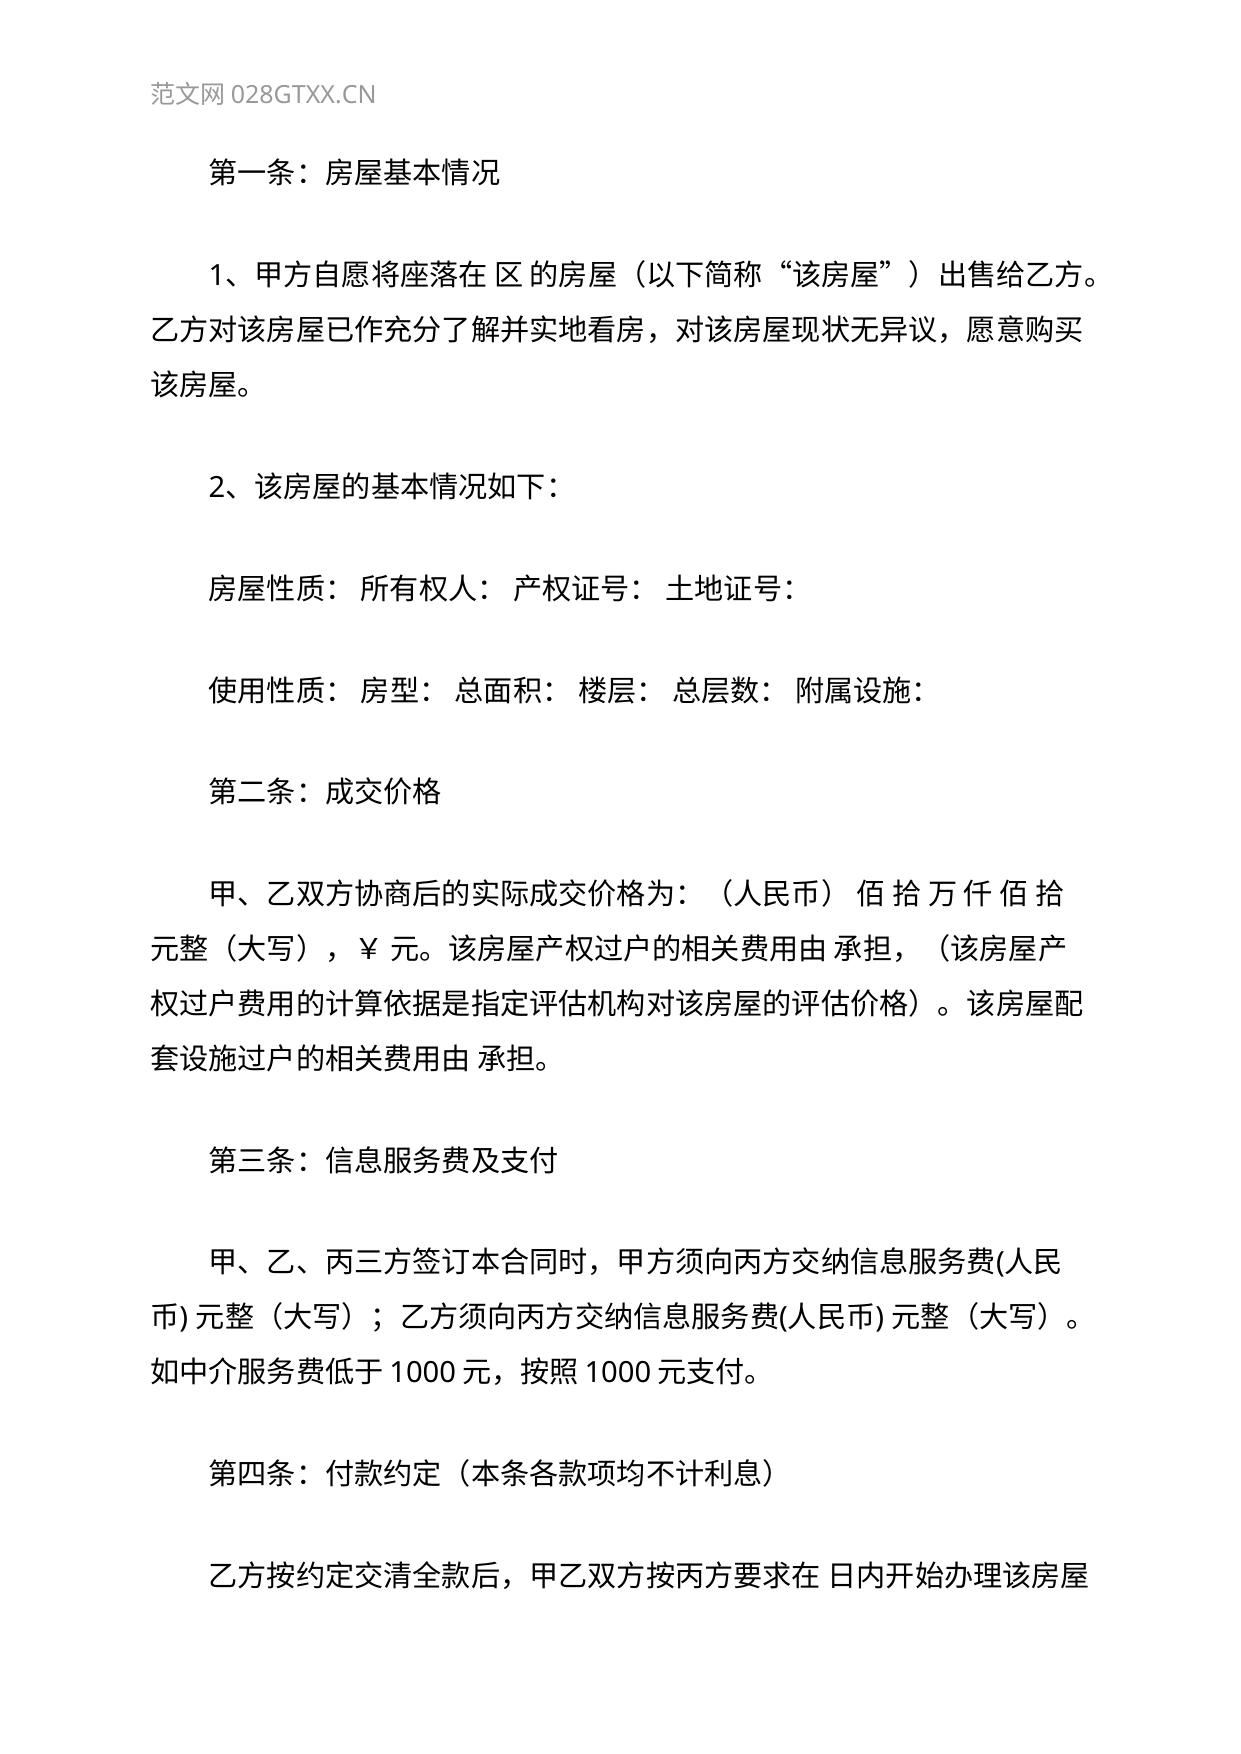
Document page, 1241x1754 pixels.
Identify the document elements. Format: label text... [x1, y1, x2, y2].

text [150, 1553, 1090, 1595]
text 1、甲方自愿将座落在 区 的房屋（以下简称“该房屋”）出售给乙方。乙方对该房屋已作充分了解并实地看房，对该房屋现状无异议，愿意购买该房屋。 [150, 252, 1090, 404]
text 2、该房屋的基本情况如下： [150, 463, 1090, 506]
text 第四条：付款约定（本条各款项均不计利息） [150, 1451, 1090, 1493]
text 房屋性质： 所有权人： 产权证号： 土地证号： [150, 565, 1090, 608]
text 甲、乙、丙三方签订本合同时，甲方须向丙方交纳信息服务费(人民币) 元整（大写）；乙方须向丙方交纳信息服务费(人民币) 元整（大写）。如中介服务费低于1000元，按照1000元支付。 [150, 1239, 1090, 1391]
text 第一条：房屋基本情况 [150, 150, 1090, 192]
text 第三条：信息服务费及支付 [150, 1137, 1090, 1179]
text 第二条：成交价格 [150, 769, 1090, 811]
text 使用性质： 房型： 总面积： 楼层： 总层数： 附属设施： [150, 667, 1090, 709]
text 甲、乙双方协商后的实际成交价格为：（人民币） 佰 拾 万 仟 佰 拾 元整（大写），￥ 元。该房屋产权过户的相关费用由 承担，（该房屋产权过户费用的计算依据是指定评估机构对该房屋的评估价格）。该房屋配套设施过户的相关费用由 承担。 [150, 871, 1090, 1078]
